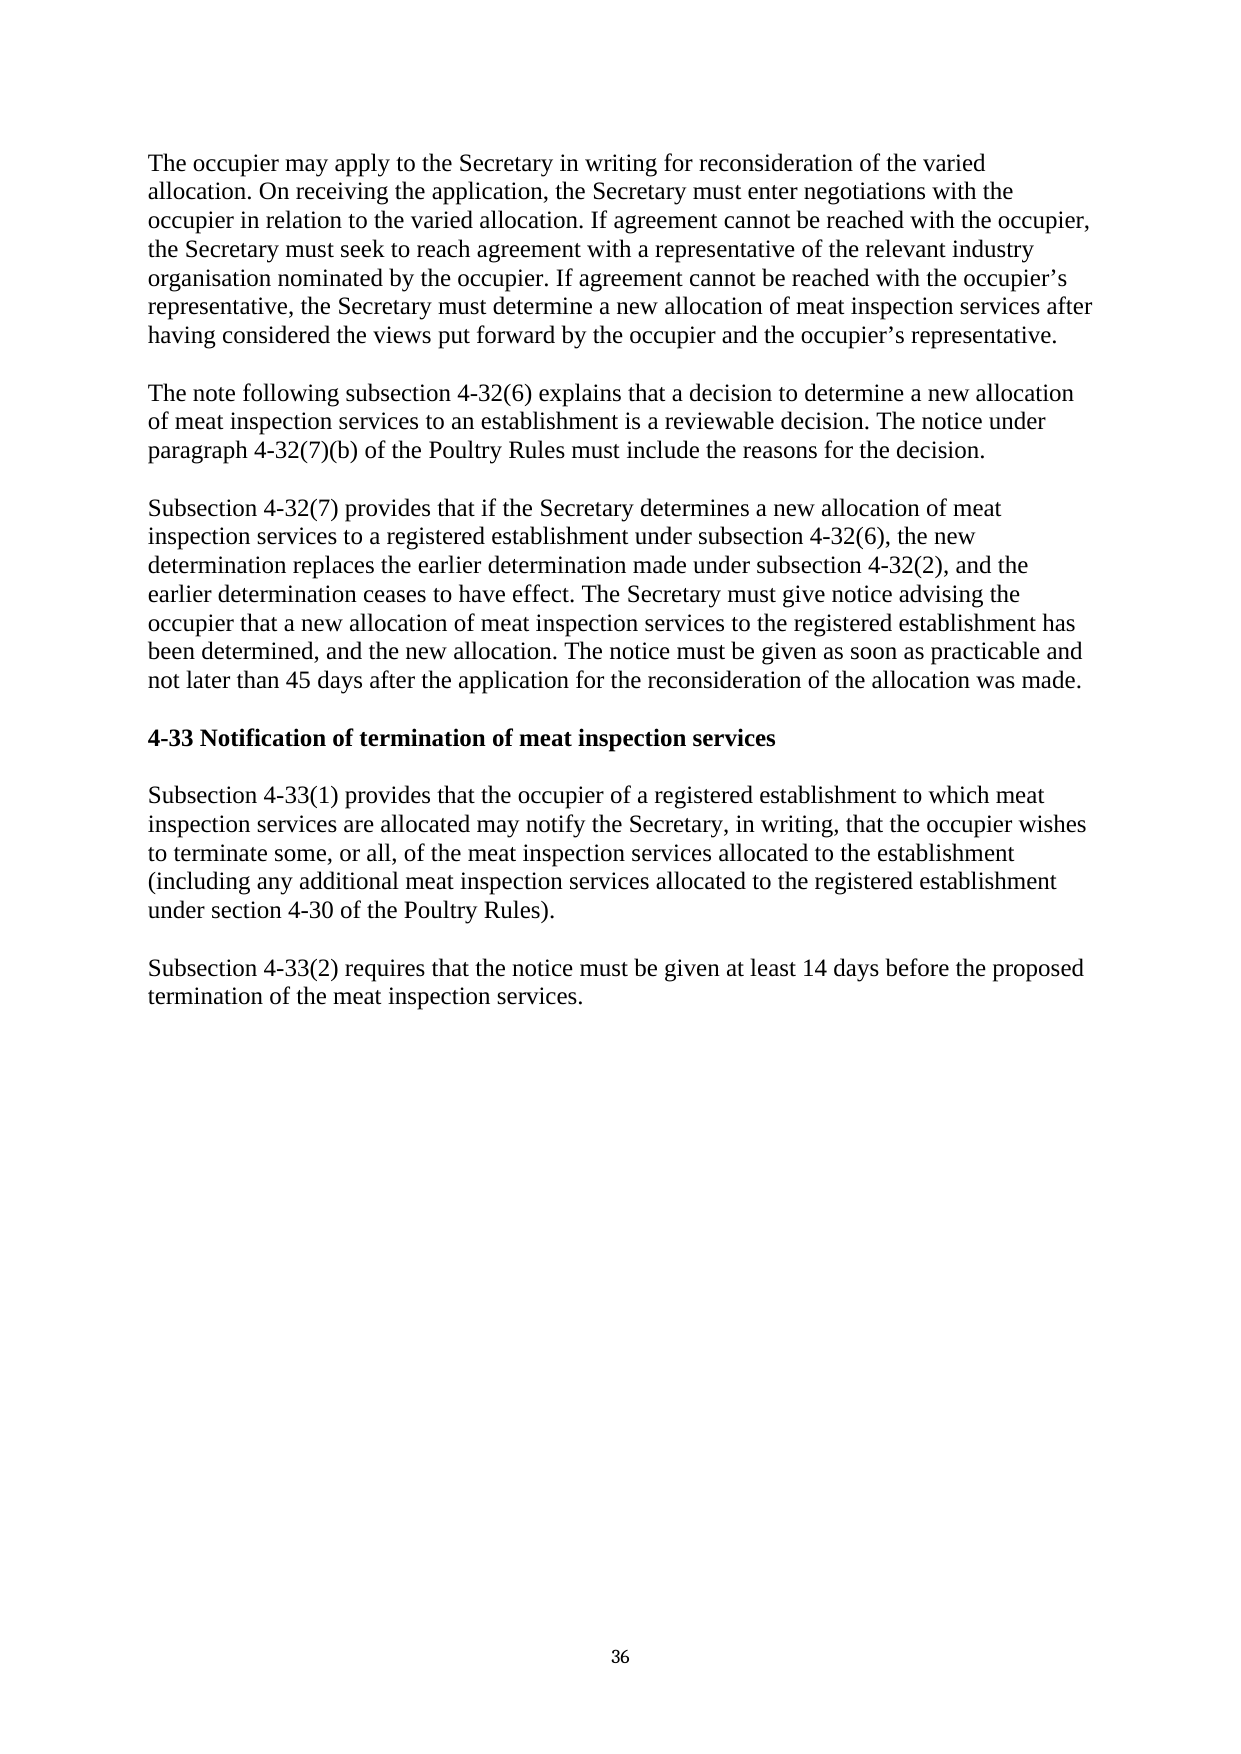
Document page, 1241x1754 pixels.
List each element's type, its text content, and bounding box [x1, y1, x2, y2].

text Subsection 4-32(7) provides that if the Secretary determines a new allocation of meat inspection services to a registered establishment under subsection 4-32(6), the new determination replaces the earlier determination made under subsection 4-32(2), and the earlier determination ceases to have effect. The Secretary must give notice advising the occupier that a new allocation of meat inspection services to the registered establishment has been determined, and the new allocation. The notice must be given as soon as practicable and not later than 45 days after the application for the reconsideration of the allocation was made. [148, 493, 1092, 694]
text Subsection 4-33(1) provides that the occupier of a registered establishment to which meat inspection services are allocated may notify the Secretary, in writing, that the occupier wishes to terminate some, or all, of the meat inspection services allocated to the establishment (including any additional meat inspection services allocated to the registered establishment under section 4-30 of the Poultry Rules). [148, 780, 1092, 924]
text The occupier may apply to the Secretary in writing for reconsideration of the varied allocation. On receiving the application, the Secretary must enter negotiations with the occupier in relation to the varied allocation. If agreement cannot be reached with the occupier, the Secretary must seek to reach agreement with a representative of the relevant industry organisation nominated by the occupier. If agreement cannot be reached with the occupier’s representative, the Secretary must determine a new allocation of meat inspection services after having considered the views put forward by the occupier and the occupier’s representative. [148, 148, 1092, 349]
text Subsection 4-33(2) requires that the notice must be given at least 14 days before the proposed termination of the meat inspection services. [148, 953, 1092, 1010]
text The note following subsection 4-32(6) explains that a decision to determine a new allocation of meat inspection services to an establishment is a reviewable decision. The notice under paragraph 4-32(7)(b) of the Poultry Rules must include the reasons for the decision. [148, 378, 1092, 464]
text 4-33 Notification of termination of meat inspection services [148, 723, 1092, 751]
